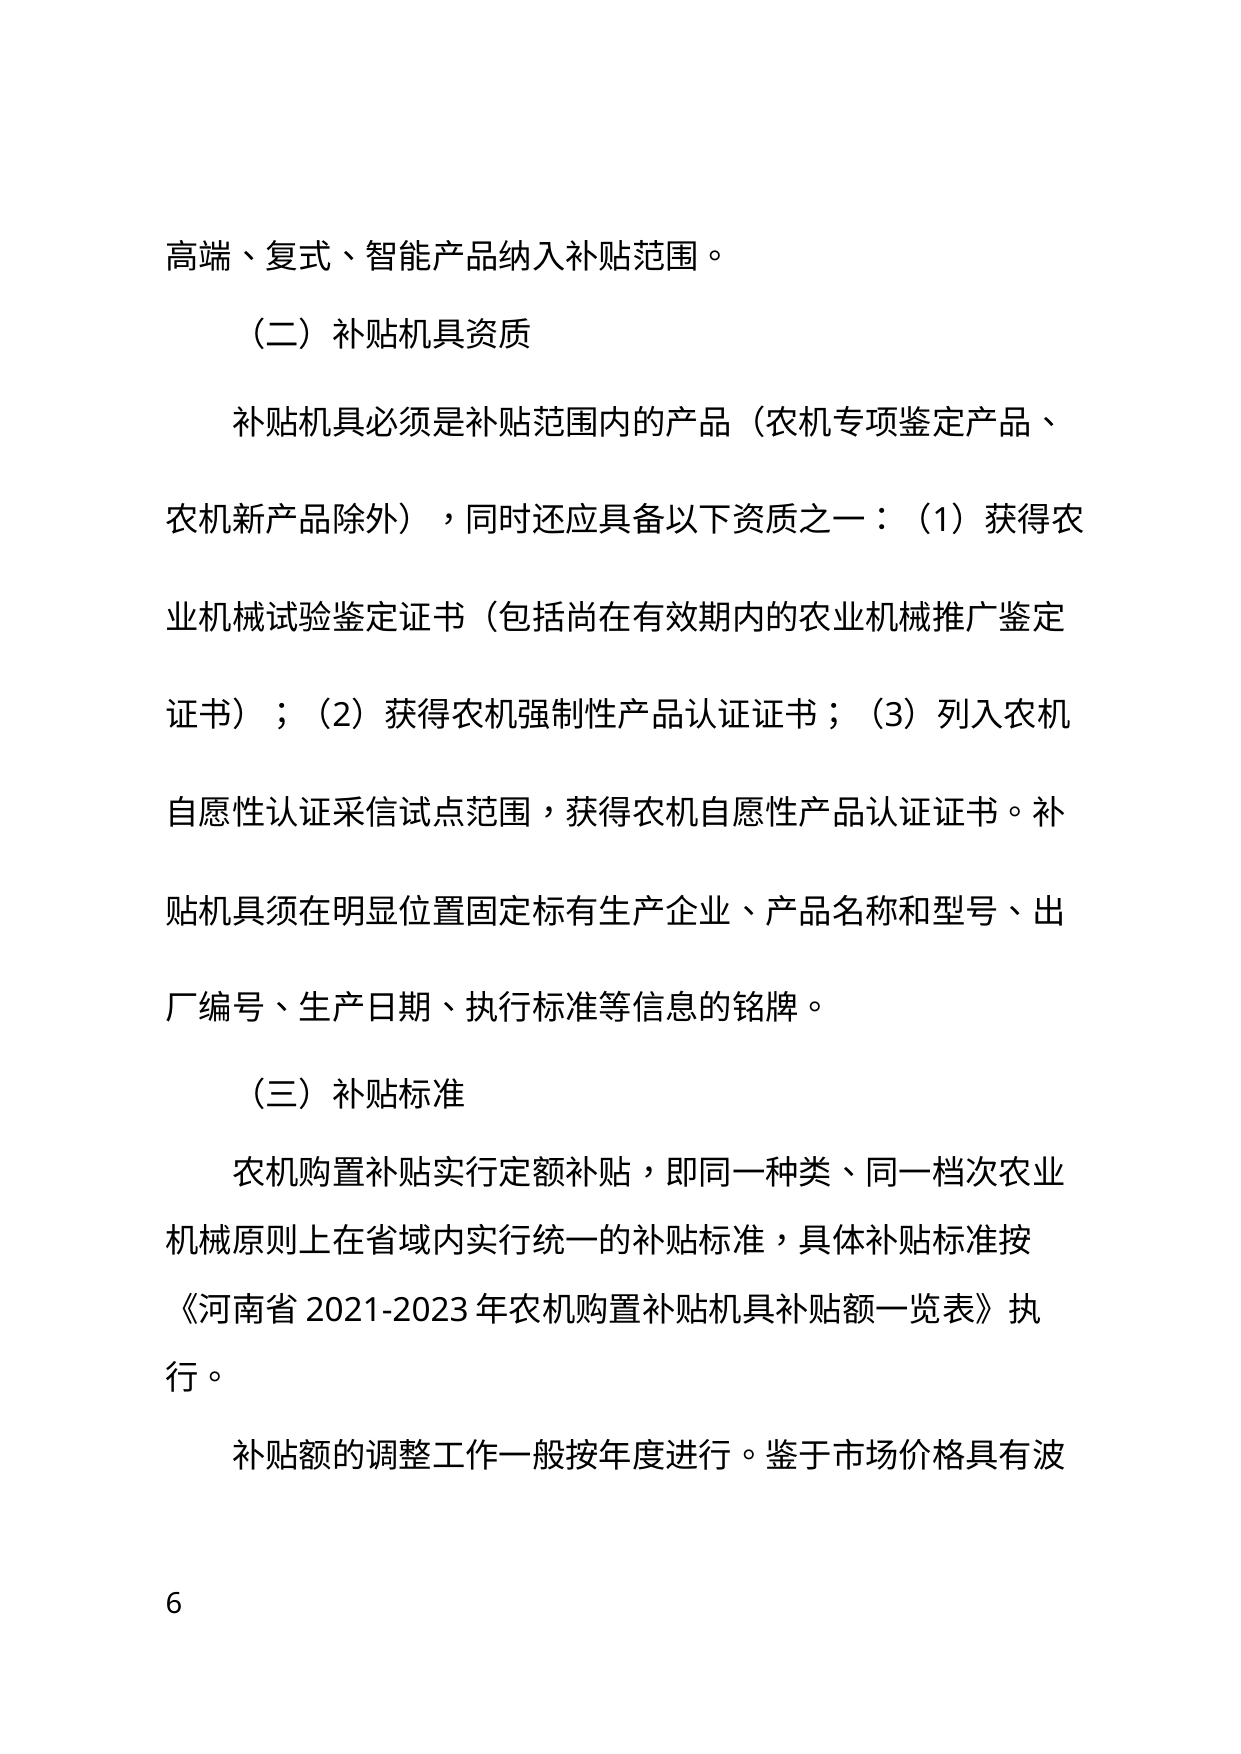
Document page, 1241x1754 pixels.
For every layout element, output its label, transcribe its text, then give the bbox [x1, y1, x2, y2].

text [165, 1422, 1087, 1487]
text 农机购置补贴实行定额补贴，即同一种类、同一档次农业机械原则上在省域内实行统一的补贴标准，具体补贴标准按《河南省2021-2023年农机购置补贴机具补贴额一览表》执行。 [165, 1149, 1087, 1399]
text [165, 233, 1087, 278]
text （二）补贴机具资质 [165, 301, 1087, 366]
list 补贴标准 [165, 1061, 1087, 1126]
text 补贴机具必须是补贴范围内的产品（农机专项鉴定产品、农机新产品除外），同时还应具备以下资质之一：（1）获得农业机械试验鉴定证书（包括尚在有效期内的农业机械推广鉴定证书）；（2）获得农机强制性产品认证证书；（3）列入农机自愿性认证采信试点范围，获得农机自愿性产品认证证书。补贴机具须在明显位置固定标有生产企业、产品名称和型号、出厂编号、生产日期、执行标准等信息的铭牌。 [165, 389, 1087, 1039]
